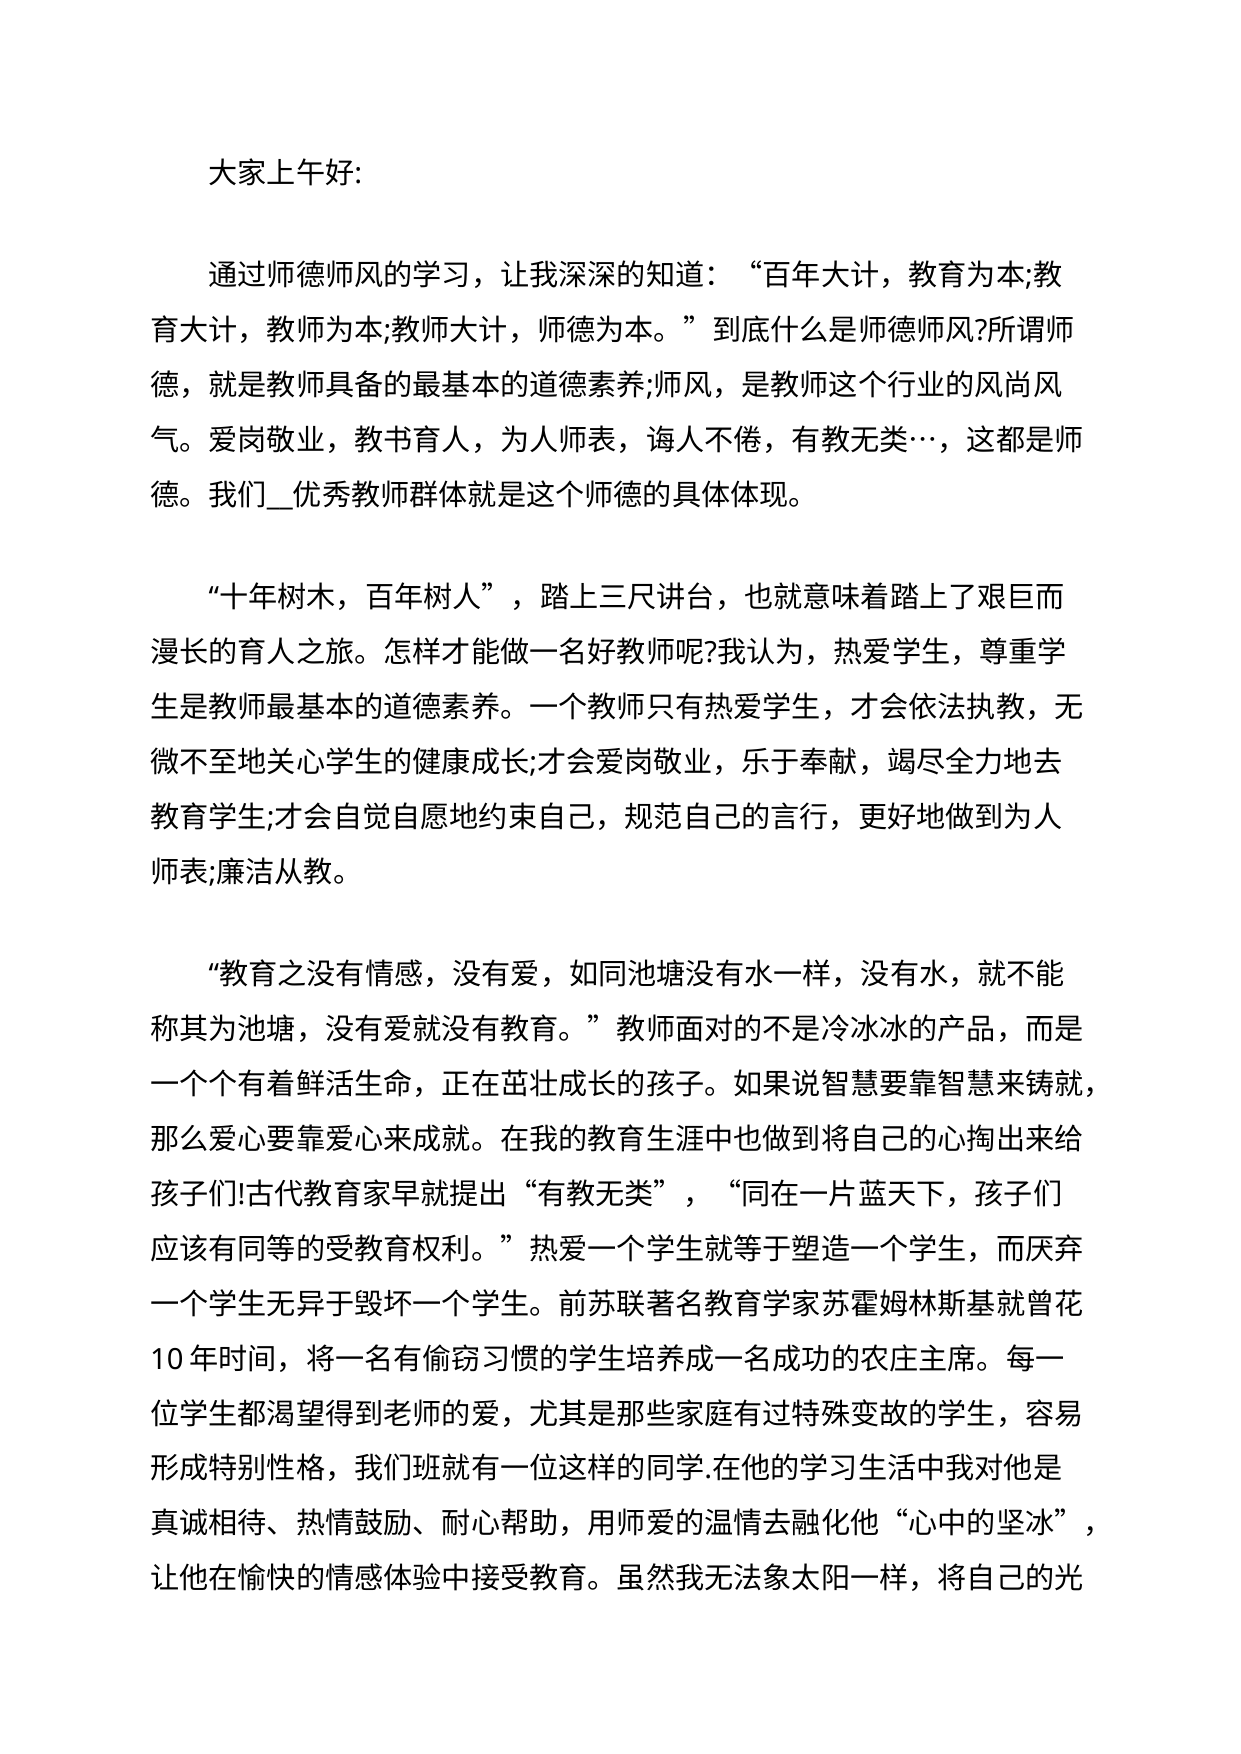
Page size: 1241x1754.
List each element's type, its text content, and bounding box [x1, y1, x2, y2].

text “十年树木，百年树人”，踏上三尺讲台，也就意味着踏上了艰巨而漫长的育人之旅。怎样才能做一名好教师呢?我认为，热爱学生，尊重学生是教师最基本的道德素养。一个教师只有热爱学生，才会依法执教，无微不至地关心学生的健康成长;才会爱岗敬业，乐于奉献，竭尽全力地去教育学生;才会自觉自愿地约束自己，规范自己的言行，更好地做到为人师表;廉洁从教。 [150, 574, 1090, 891]
text 大家上午好: [150, 150, 1090, 192]
text 通过师德师风的学习，让我深深的知道：“百年大计，教育为本;教育大计，教师为本;教师大计，师德为本。”到底什么是师德师风?所谓师德，就是教师具备的最基本的道德素养;师风，是教师这个行业的风尚风气。爱岗敬业，教书育人，为人师表，诲人不倦，有教无类…，这都是师德。我们__优秀教师群体就是这个师德的具体体现。 [150, 252, 1090, 514]
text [150, 951, 1090, 1597]
